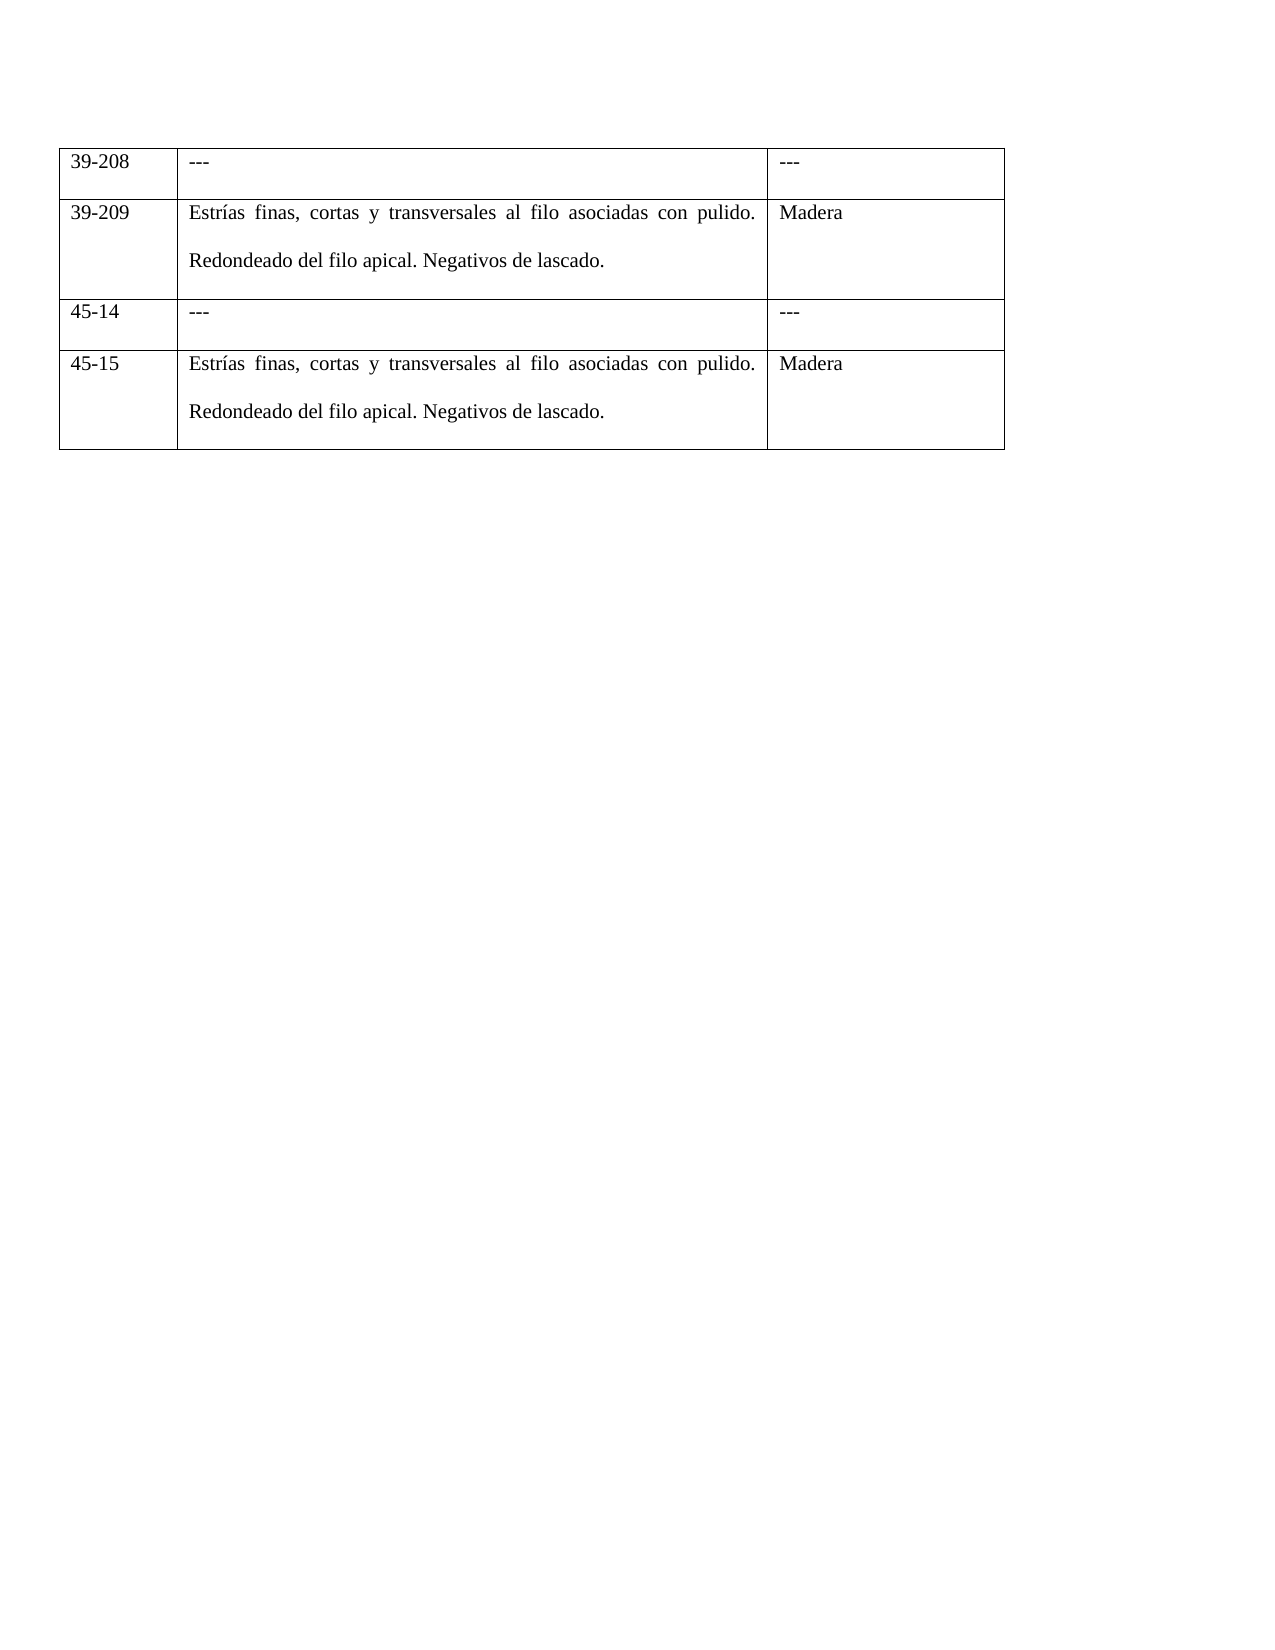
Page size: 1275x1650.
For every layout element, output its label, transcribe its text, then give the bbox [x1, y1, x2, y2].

table_cell Estrías finas, cortas y transversales al filo asociadas con pulido. Redondeado del filo apical. Negativos de lascado. [178, 200, 767, 298]
table_cell Madera [768, 351, 1004, 449]
table_cell --- [178, 300, 767, 350]
table_cell 39-209 [60, 200, 177, 298]
table_cell --- [768, 149, 1004, 199]
table_cell --- [178, 149, 767, 199]
table_cell 39-208 [60, 149, 177, 199]
table_cell 45-14 [60, 300, 177, 350]
table_cell Estrías finas, cortas y transversales al filo asociadas con pulido. Redondeado del filo apical. Negativos de lascado. [178, 351, 767, 449]
table_cell 45-15 [60, 351, 177, 449]
table_cell Madera [768, 200, 1004, 298]
table_cell --- [768, 300, 1004, 350]
